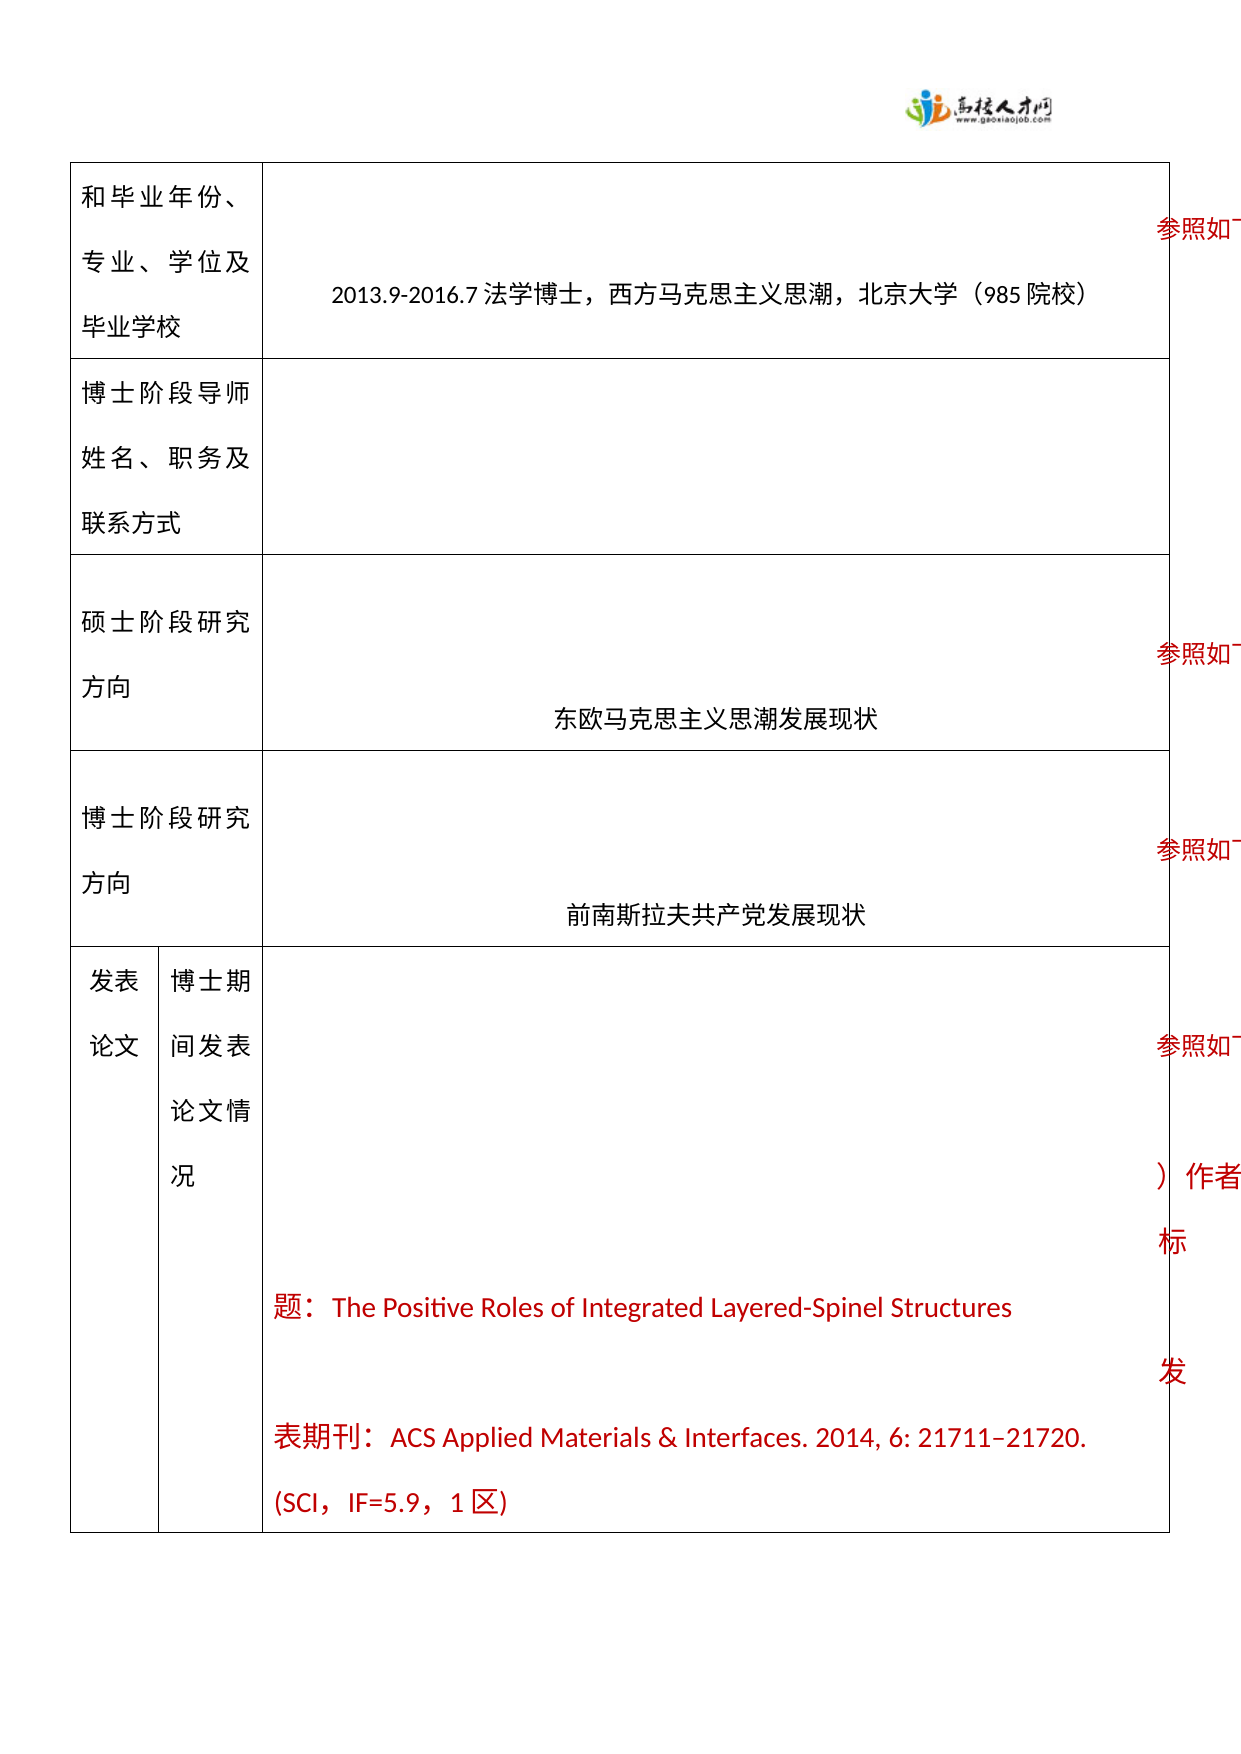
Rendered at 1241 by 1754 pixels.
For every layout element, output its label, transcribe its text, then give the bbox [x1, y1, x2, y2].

table_cell 硕士阶段研究方向 [71, 555, 262, 750]
table_cell 可参照如下格式填写： 东欧马克思主义思潮发展现状 [263, 555, 1169, 750]
picture [905, 88, 1053, 131]
table_cell 可参照如下格式填写： 1）作者：**，**，**，** 标题：The Positive Roles of Integrated Layered-Spinel Structures 发表期刊：ACS Applied Materials & Interfaces. 2014, 6: 21711–21720. (SCI，IF=5.9，1区) [263, 947, 1169, 1532]
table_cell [263, 163, 1169, 358]
table_cell 发表论文 [71, 947, 158, 1532]
table_cell 博士阶段导师姓名、职务及联系方式 [71, 359, 262, 554]
table_cell 博士期间发表论文情况 [159, 947, 262, 1532]
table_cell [71, 163, 262, 358]
table_cell 博士阶段研究方向 [71, 751, 262, 946]
table_cell 可参照如下格式填写： 前南斯拉夫共产党发展现状 [263, 751, 1169, 946]
table_cell [263, 359, 1169, 554]
